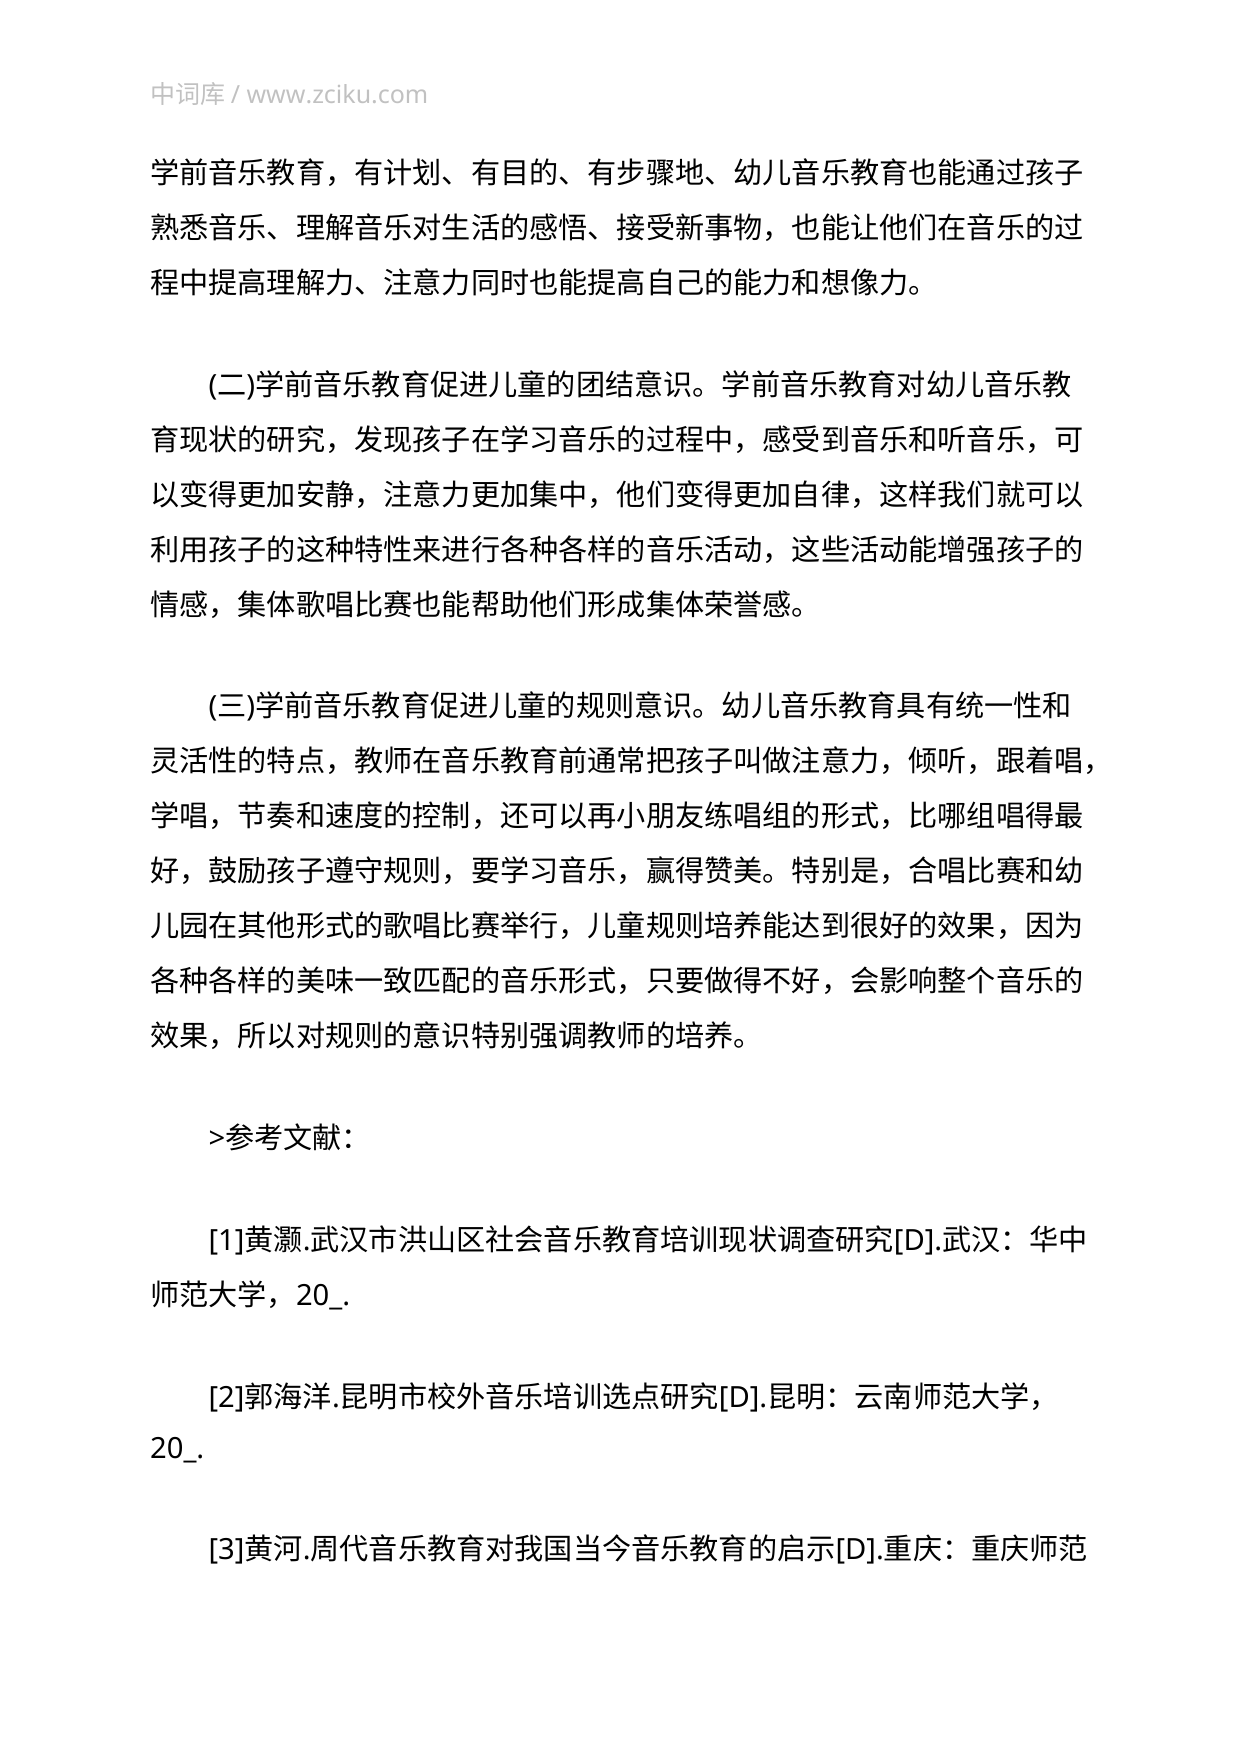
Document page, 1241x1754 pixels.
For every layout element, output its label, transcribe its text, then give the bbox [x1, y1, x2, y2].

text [150, 1526, 1090, 1568]
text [150, 150, 1090, 302]
text (三)学前音乐教育促进儿童的规则意识。幼儿音乐教育具有统一性和灵活性的特点，教师在音乐教育前通常把孩子叫做注意力，倾听，跟着唱，学唱，节奏和速度的控制，还可以再小朋友练唱组的形式，比哪组唱得最好，鼓励孩子遵守规则，要学习音乐，赢得赞美。特别是，合唱比赛和幼儿园在其他形式的歌唱比赛举行，儿童规则培养能达到很好的效果，因为各种各样的美味一致匹配的音乐形式，只要做得不好，会影响整个音乐的效果，所以对规则的意识特别强调教师的培养。 [150, 683, 1090, 1055]
text >参考文献： [150, 1114, 1090, 1157]
text (二)学前音乐教育促进儿童的团结意识。学前音乐教育对幼儿音乐教育现状的研究，发现孩子在学习音乐的过程中，感受到音乐和听音乐，可以变得更加安静，注意力更加集中，他们变得更加自律，这样我们就可以利用孩子的这种特性来进行各种各样的音乐活动，这些活动能增强孩子的情感，集体歌唱比赛也能帮助他们形成集体荣誉感。 [150, 362, 1090, 623]
text [1]黄灏.武汉市洪山区社会音乐教育培训现状调查研究[D].武汉：华中师范大学，20_. [150, 1216, 1090, 1314]
text [2]郭海洋.昆明市校外音乐培训选点研究[D].昆明：云南师范大学，20_. [150, 1373, 1090, 1467]
